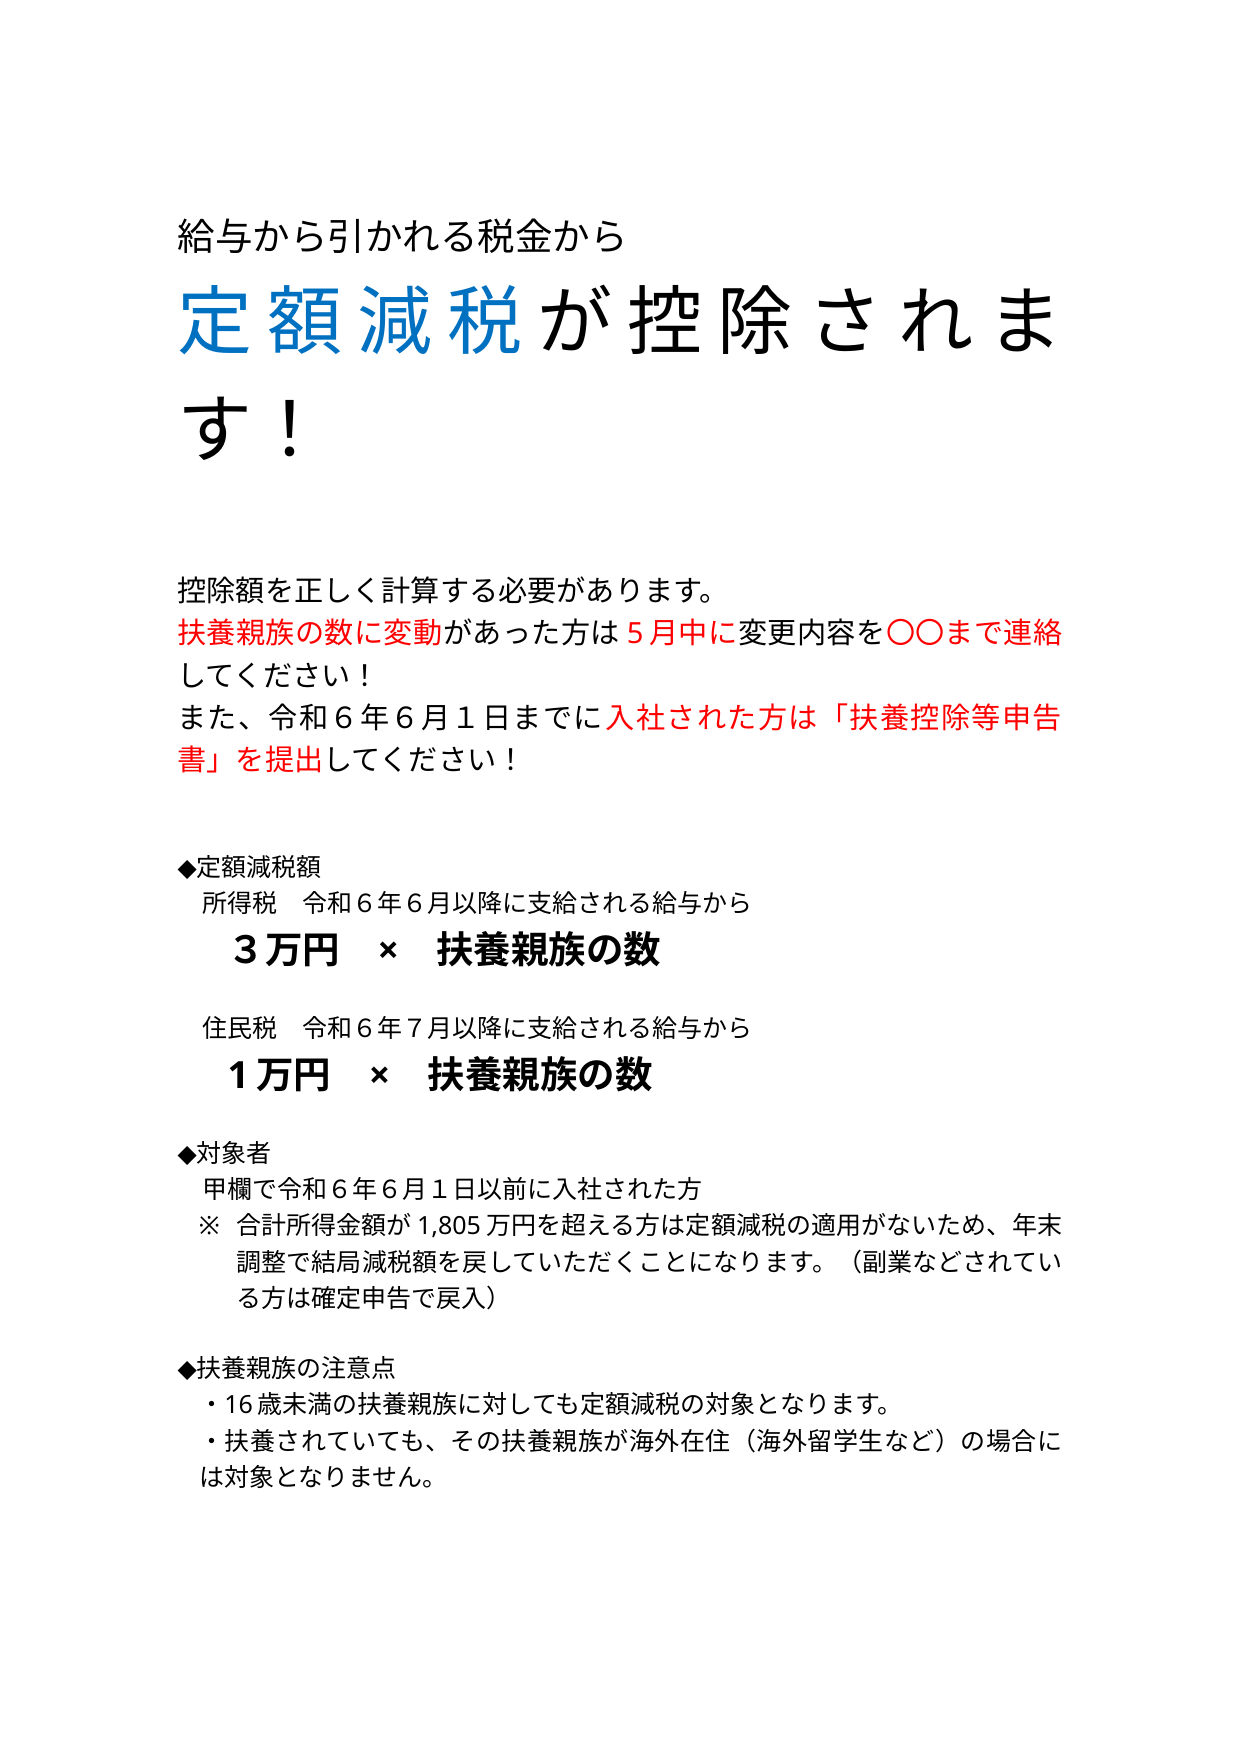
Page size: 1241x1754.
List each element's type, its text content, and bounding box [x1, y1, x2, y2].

text ◆定額減税額 [177, 847, 1063, 884]
text ・扶養されていても、その扶養親族が海外在住（海外留学生など）の場合には対象となりません。 [199, 1421, 1063, 1493]
text 控除額を正しく計算する必要があります。 [177, 568, 1063, 610]
text ◆扶養親族の注意点 [177, 1348, 1063, 1385]
text ３万円 × 扶養親族の数 [177, 920, 1063, 974]
list 合計所得金額が1,805万円を超える方は定額減税の適用がないため、年末調整で結局減税額を戻していただくことになります。（副業などされている方は確定申告で戻入） [198, 1206, 1063, 1314]
text 給与から引かれる税金から [177, 207, 1063, 261]
text 扶養親族の数に変動があった方は5月中に変更内容を〇〇まで連絡してください！ [177, 610, 1063, 695]
text ・16歳未満の扶養親族に対しても定額減税の対象となります。 [199, 1385, 1063, 1421]
text 所得税 令和６年６月以降に支給される給与から [177, 884, 1063, 920]
text 甲欄で令和６年６月１日以前に入社された方 [177, 1169, 1063, 1206]
text ◆対象者 [177, 1133, 1063, 1169]
text また、令和６年６月１日までに入社された方は「扶養控除等申告書」を提出してください！ [177, 695, 1063, 779]
text 住民税 令和６年７月以降に支給される給与から [177, 1008, 1063, 1045]
text 1万円 × 扶養親族の数 [177, 1045, 1063, 1099]
text 定額減税が控除されます！ [177, 261, 1063, 478]
